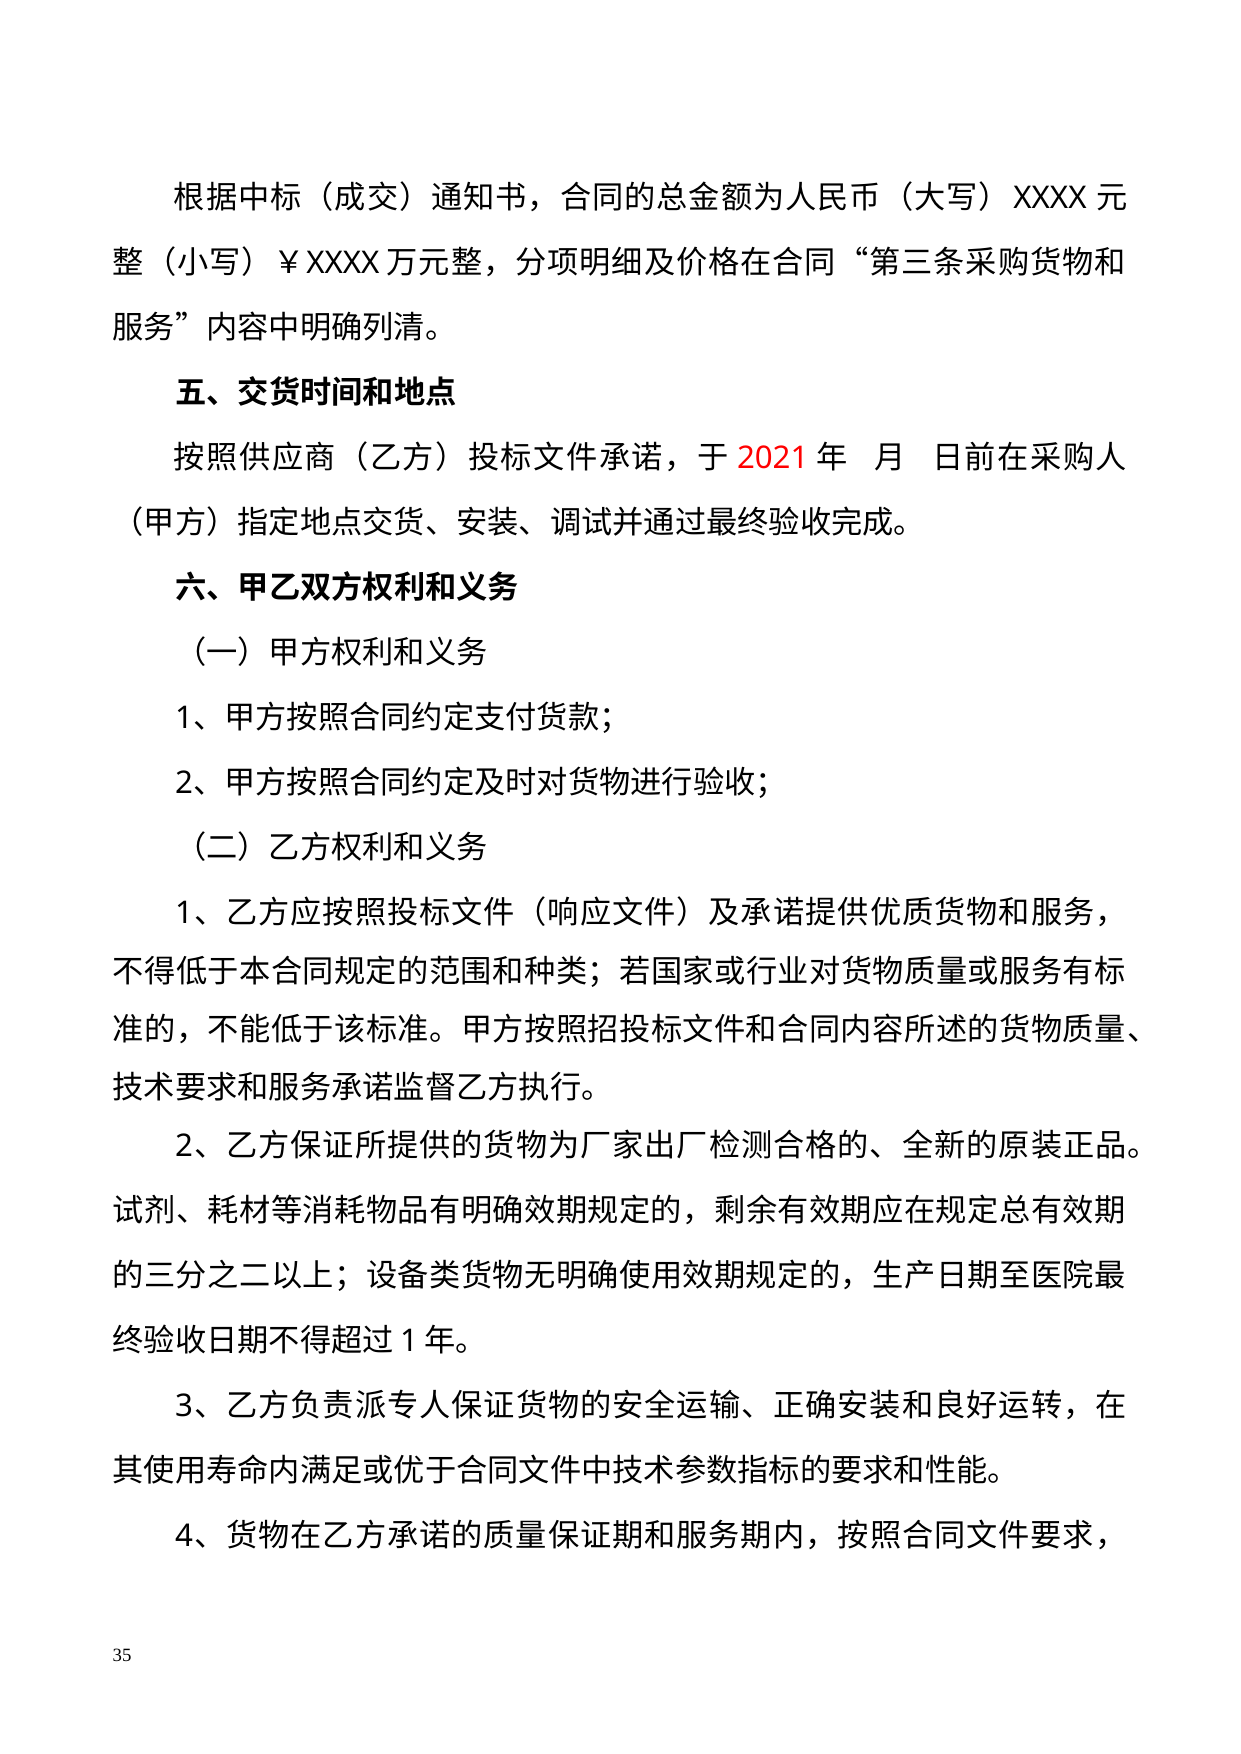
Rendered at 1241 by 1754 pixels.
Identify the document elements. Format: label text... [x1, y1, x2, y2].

text 1、甲方按照合同约定支付货款； [112, 682, 1128, 747]
text 按照供应商（乙方）投标文件承诺，于2021年 月 日前在采购人（甲方）指定地点交货、安装、调试并通过最终验收完成。 [112, 422, 1128, 552]
text （一）甲方权利和义务 [112, 617, 1128, 682]
text 2、乙方保证所提供的货物为厂家出厂检测合格的、全新的原装正品。试剂、耗材等消耗物品有明确效期规定的，剩余有效期应在规定总有效期的三分之二以上；设备类货物无明确使用效期规定的，生产日期至医院最终验收日期不得超过1年。 [112, 1110, 1128, 1370]
text （二）乙方权利和义务 [112, 812, 1128, 877]
text 五、交货时间和地点 [112, 357, 1128, 422]
text 3、乙方负责派专人保证货物的安全运输、正确安装和良好运转，在其使用寿命内满足或优于合同文件中技术参数指标的要求和性能。 [112, 1370, 1128, 1500]
text 1、乙方应按照投标文件（响应文件）及承诺提供优质货物和服务，不得低于本合同规定的范围和种类；若国家或行业对货物质量或服务有标准的，不能低于该标准。甲方按照招投标文件和合同内容所述的货物质量、技术要求和服务承诺监督乙方执行。 [112, 877, 1128, 1110]
text 六、甲乙双方权利和义务 [112, 552, 1128, 617]
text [112, 1500, 1128, 1565]
text 2、甲方按照合同约定及时对货物进行验收； [112, 747, 1128, 812]
text 根据中标（成交）通知书，合同的总金额为人民币（大写）XXXX 元整（小写）￥XXXX万元整，分项明细及价格在合同“第三条采购货物和服务”内容中明确列清。 [112, 162, 1128, 357]
